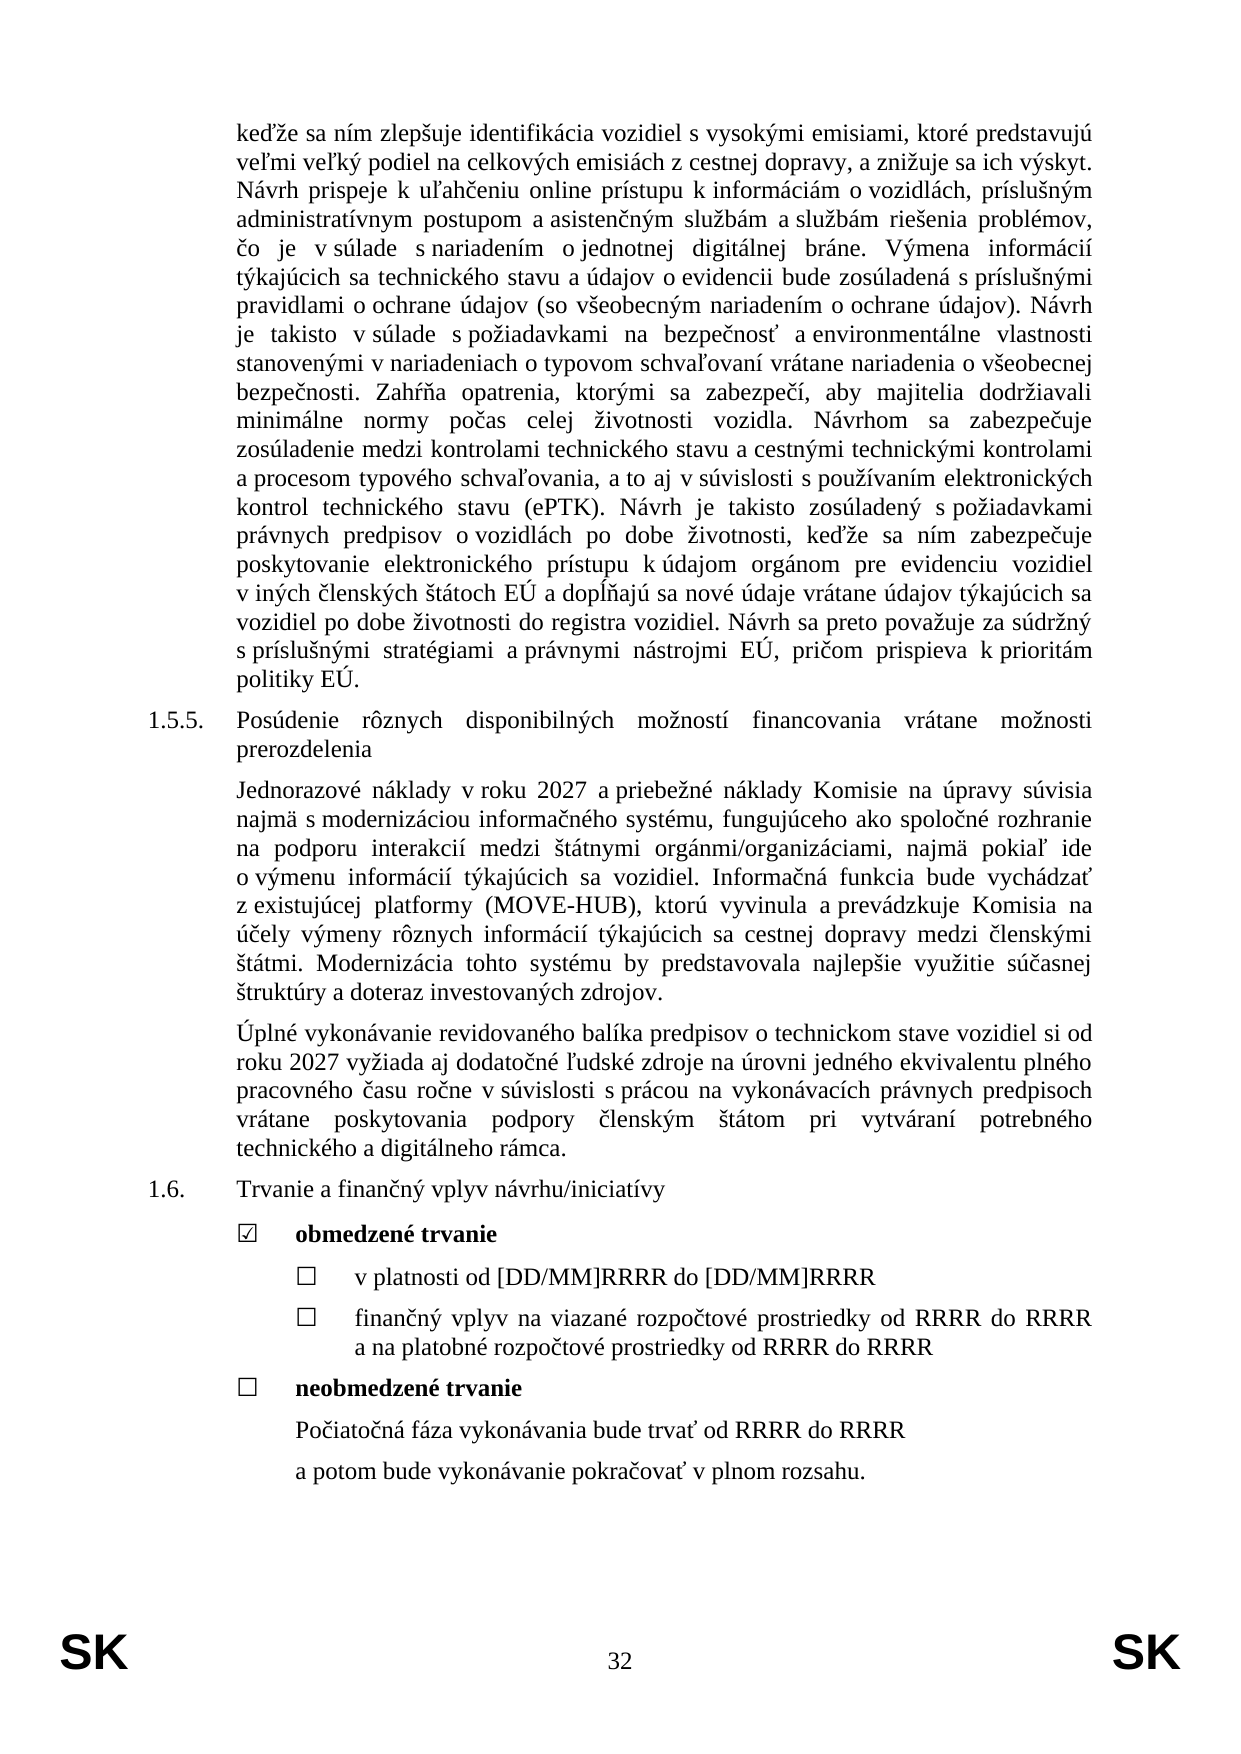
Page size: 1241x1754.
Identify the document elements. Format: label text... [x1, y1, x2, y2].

text ☑ obmedzené trvanie [236, 1216, 1093, 1250]
text 1.6. Trvanie a finančný vplyv návrhu/iniciatívy [148, 1174, 1093, 1203]
text 1.5.5. Posúdenie rôznych disponibilných možností financovania vrátane možnosti prerozdelenia [148, 706, 1093, 763]
text a potom bude vykonávanie pokračovať v plnom rozsahu. [295, 1456, 1093, 1485]
text Počiatočná fáza vykonávania bude trvať od RRRR do RRRR [295, 1415, 1093, 1443]
text Jednorazové náklady v roku 2027 a priebežné náklady Komisie na úpravy súvisia najmä s modernizáciou informačného systému, fungujúceho ako spoločné rozhranie na podporu interakcií medzi štátnymi orgánmi/organizáciami, najmä pokiaľ ide o výmenu informácií týkajúcich sa vozidiel. Informačná funkcia bude vychádzať z existujúcej platformy (MOVE-HUB), ktorú vyvinula a prevádzkuje Komisia na účely výmeny rôznych informácií týkajúcich sa cestnej dopravy medzi členskými štátmi. Modernizácia tohto systému by predstavovala najlepšie využitie súčasnej štruktúry a doteraz investovaných zdrojov. [236, 776, 1093, 1006]
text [236, 118, 1093, 693]
text ☐ v platnosti od [DD/MM]RRRR do [DD/MM]RRRR [295, 1262, 1093, 1291]
text Úplné vykonávanie revidovaného balíka predpisov o technickom stave vozidiel si od roku 2027 vyžiada aj dodatočné ľudské zdroje na úrovni jedného ekvivalentu plného pracovného času ročne v súvislosti s prácou na vykonávacích právnych predpisoch vrátane poskytovania podpory členským štátom pri vytváraní potrebného technického a digitálneho rámca. [236, 1018, 1093, 1162]
text ☐ neobmedzené trvanie [236, 1373, 1093, 1402]
text ☐ finančný vplyv na viazané rozpočtové prostriedky od RRRR do RRRR a na platobné rozpočtové prostriedky od RRRR do RRRR [295, 1303, 1093, 1361]
